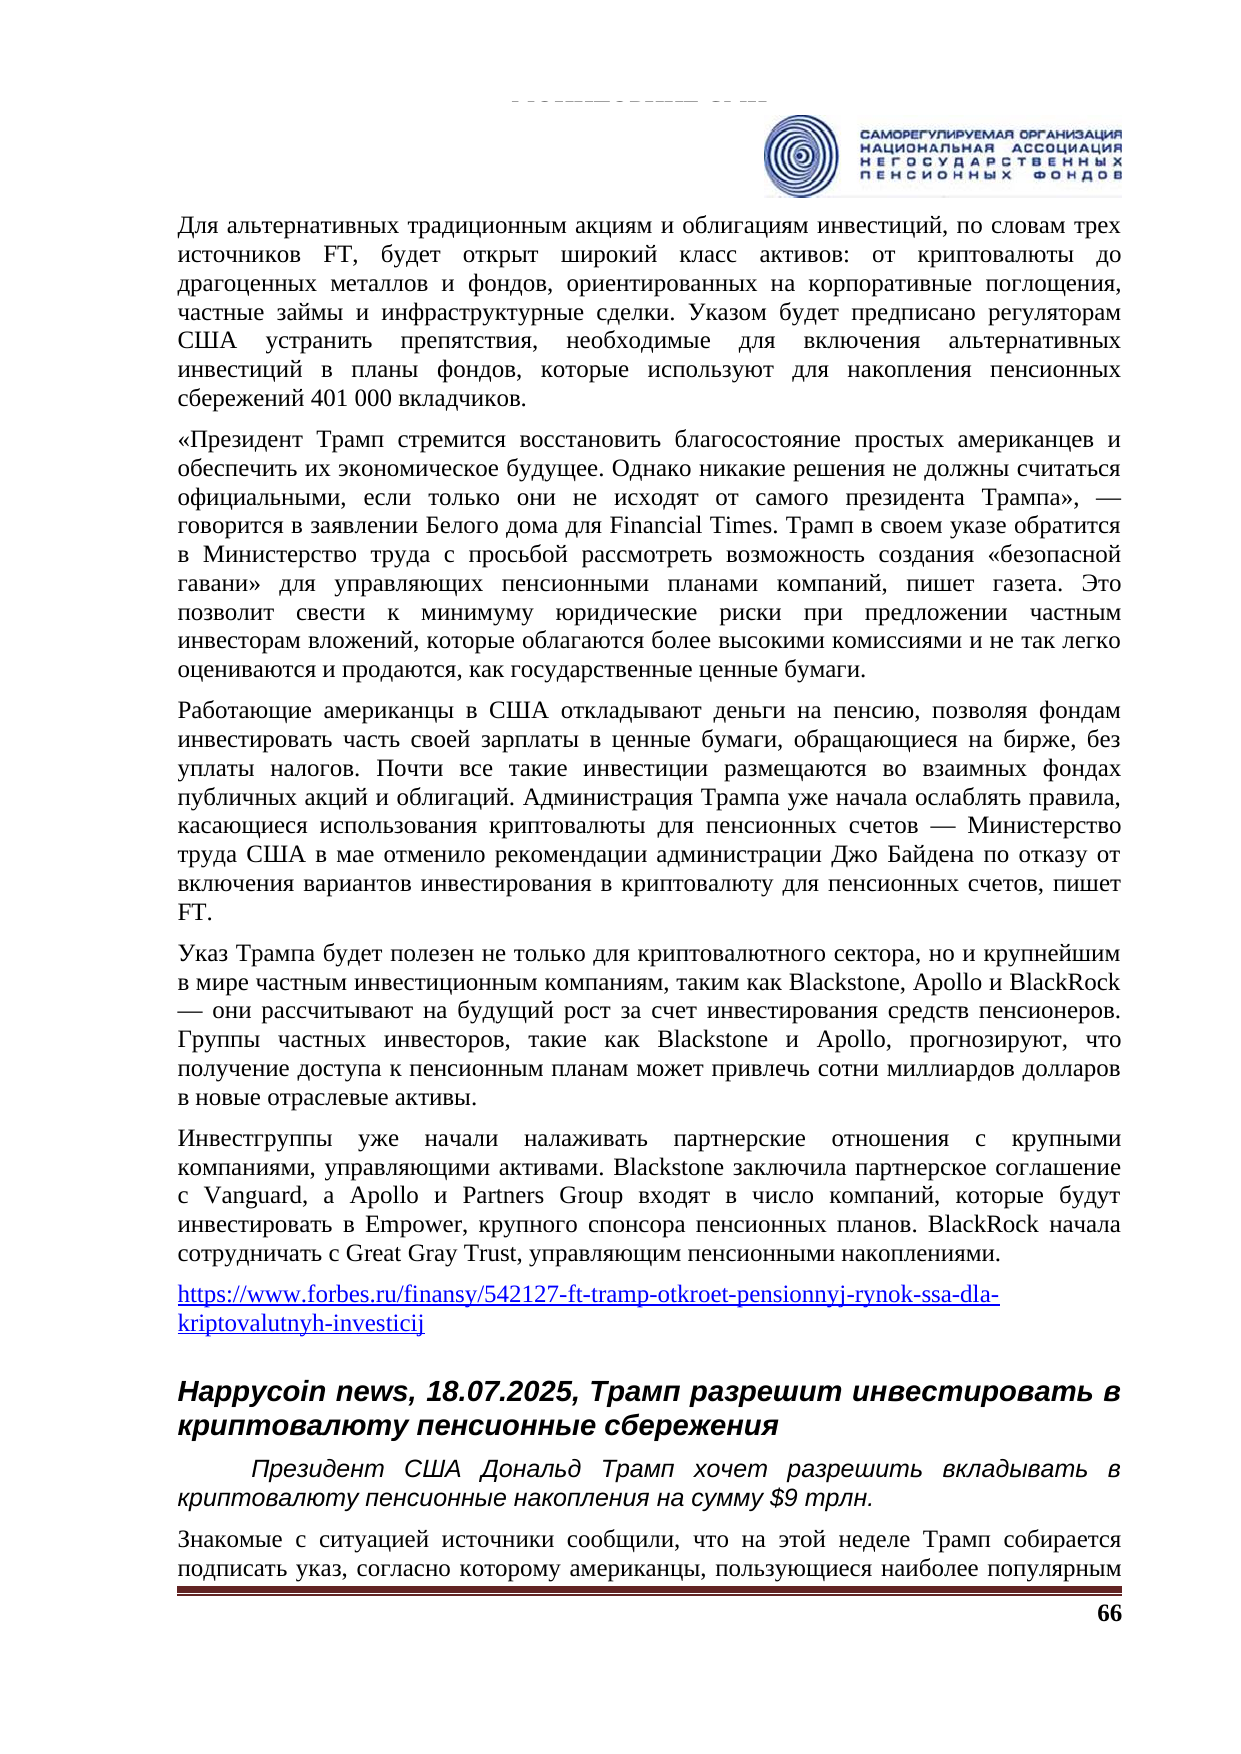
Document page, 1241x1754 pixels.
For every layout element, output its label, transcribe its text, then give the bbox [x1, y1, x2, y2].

picture [764, 115, 1122, 198]
text Работающие американцы в США откладывают деньги на пенсию, позволяя фондам инвестировать часть своей зарплаты в ценные бумаги, обращающиеся на бирже, без уплаты налогов. Почти все такие инвестиции размещаются во взаимных фондах публичных акций и облигаций. Администрация Трампа уже начала ослаблять правила, касающиеся использования криптовалюты для пенсионных счетов — Министерство труда США в мае отменило рекомендации администрации Джо Байдена по отказу от включения вариантов инвестирования в криптовалюту для пенсионных счетов, пишет FT. [177, 696, 1122, 926]
text «Президент Трамп стремится восстановить благосостояние простых американцев и обеспечить их экономическое будущее. Однако никакие решения не должны считаться официальными, если только они не исходят от самого президента Трампа», — говорится в заявлении Белого дома для Financial Times. Трамп в своем указе обратится в Министерство труда с просьбой рассмотреть возможность создания «безопасной гавани» для управляющих пенсионными планами компаний, пишет газета. Это позволит свести к минимуму юридические риски при предложении частным инвесторам вложений, которые облагаются более высокими комиссиями и не так легко оцениваются и продаются, как государственные ценные бумаги. [177, 424, 1122, 683]
subtitle Happycoin news, 18.07.2025, Трамп разрешит инвестировать в криптовалюту пенсионные сбережения [177, 1374, 1122, 1441]
text Инвестгруппы уже начали налаживать партнерские отношения с крупными компаниями, управляющими активами. Blackstone заключила партнерское соглашение с Vanguard, а Apollo и Partners Group входят в число компаний, которые будут инвестировать в Empower, крупного спонсора пенсионных планов. BlackRock начала сотрудничать с Great Gray Trust, управляющим пенсионными накоплениями. [177, 1123, 1122, 1267]
text Указ Трампа будет полезен не только для криптовалютного сектора, но и крупнейшим в мире частным инвестиционным компаниям, таким как Blackstone, Apollo и BlackRock — они рассчитывают на будущий рост за счет инвестирования средств пенсионеров. Группы частных инвесторов, такие как Blackstone и Apollo, прогнозируют, что получение доступа к пенсионным планам может привлечь сотни миллиардов долларов в новые отраслевые активы. [177, 938, 1122, 1111]
text https://www.forbes.ru/finansy/542127-ft-tramp-otkroet-pensionnyj-rynok-ssa-dla-kriptovalutnyh-investicij [177, 1279, 1122, 1337]
subtitle Президент США Дональд Трамп хочет разрешить вкладывать в криптовалюту пенсионные накопления на сумму $9 трлн. [177, 1454, 1122, 1511]
text Для альтернативных традиционным акциям и облигациям инвестиций, по словам трех источников FT, будет открыт широкий класс активов: от криптовалюты до драгоценных металлов и фондов, ориентированных на корпоративные поглощения, частные займы и инфраструктурные сделки. Указом будет предписано регуляторам США устранить препятствия, необходимые для включения альтернативных инвестиций в планы фондов, которые используют для накопления пенсионных сбережений 401 000 вкладчиков. [177, 211, 1122, 412]
